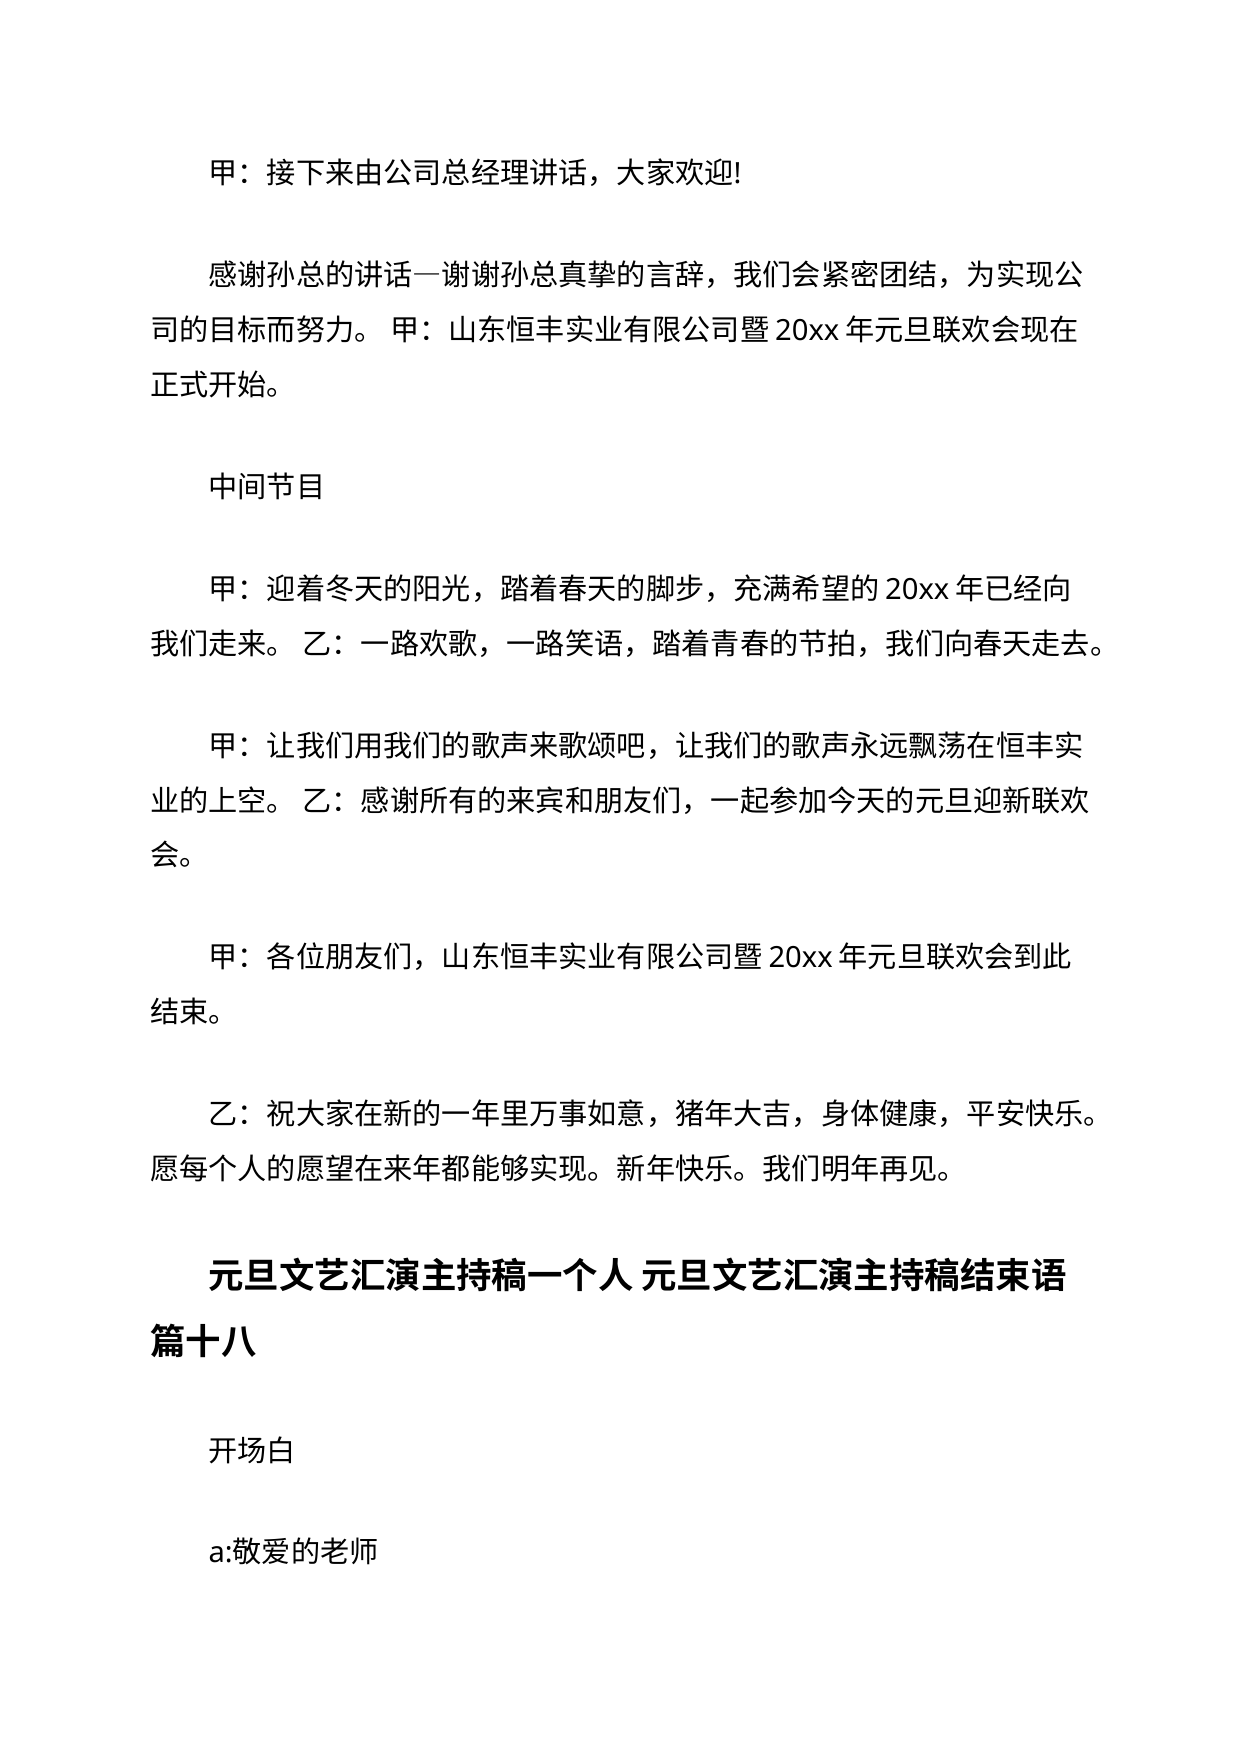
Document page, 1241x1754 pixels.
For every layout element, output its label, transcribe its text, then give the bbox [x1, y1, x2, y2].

text 感谢孙总的讲话—谢谢孙总真挚的言辞，我们会紧密团结，为实现公司的目标而努力。 甲：山东恒丰实业有限公司暨20xx年元旦联欢会现在正式开始。 [150, 252, 1090, 404]
text 中间节目 [150, 464, 1090, 506]
text 甲：接下来由公司总经理讲话，大家欢迎! [150, 150, 1090, 192]
text 甲：让我们用我们的歌声来歌颂吧，让我们的歌声永远飘荡在恒丰实业的上空。 乙：感谢所有的来宾和朋友们，一起参加今天的元旦迎新联欢会。 [150, 722, 1090, 874]
text 开场白 [150, 1427, 1090, 1469]
text 甲：迎着冬天的阳光，踏着春天的脚步，充满希望的20xx年已经向我们走来。 乙：一路欢歌，一路笑语，踏着青春的节拍，我们向春天走去。 [150, 565, 1090, 663]
text 甲：各位朋友们，山东恒丰实业有限公司暨20xx年元旦联欢会到此结束。 [150, 934, 1090, 1031]
text a:敬爱的老师 [150, 1529, 1090, 1571]
text 元旦文艺汇演主持稿一个人 元旦文艺汇演主持稿结束语篇十八 [150, 1247, 1090, 1365]
text 乙：祝大家在新的一年里万事如意，猪年大吉，身体健康，平安快乐。愿每个人的愿望在来年都能够实现。新年快乐。我们明年再见。 [150, 1091, 1090, 1188]
